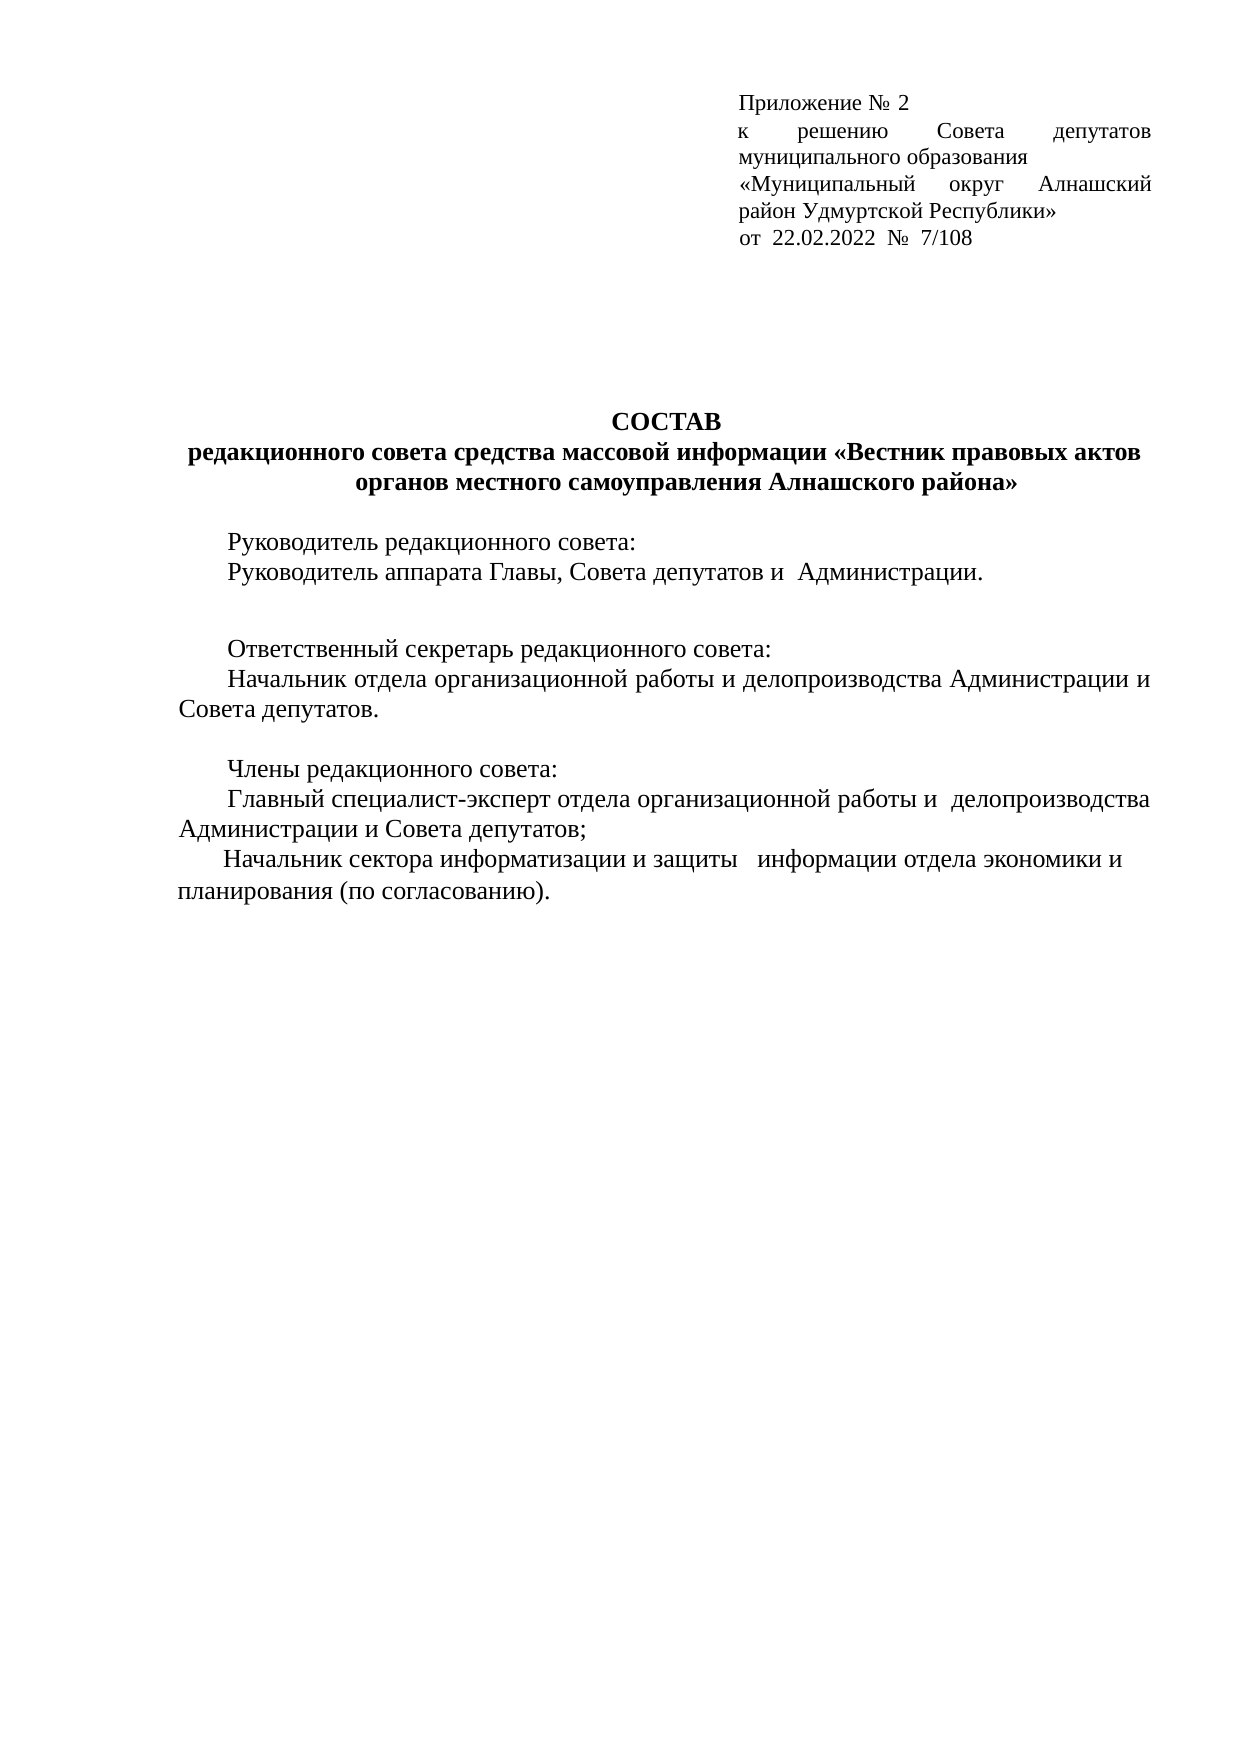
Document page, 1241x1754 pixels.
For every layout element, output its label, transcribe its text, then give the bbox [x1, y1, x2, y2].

list Ответственный секретарь редакционного совета: [178, 633, 1152, 663]
text «Муниципальный округ Алнашский район Удмуртской Республики» [738, 170, 1152, 223]
text Приложение № 2 [738, 89, 1152, 115]
list СОСТАВ [177, 406, 1152, 436]
text от 22.02.2022 № 7/108 [738, 224, 1152, 250]
title редакционного совета средства массовой информации «Вестник правовых актов органов местного самоуправления Алнашского района» [177, 436, 1152, 496]
text Руководитель аппарата Главы, Совета депутатов и Администрации. [178, 556, 1152, 586]
list Главный специалист-эксперт отдела организационной работы и делопроизводства Администрации и Совета депутатов; [178, 783, 1152, 843]
list Члены редакционного совета: [178, 753, 1152, 783]
text к решению Совета депутатов муниципального образования [737, 117, 1152, 170]
list Руководитель редакционного совета: [178, 526, 1152, 556]
list Начальник отдела организационной работы и делопроизводства Администрации и Совета депутатов. [178, 663, 1152, 723]
text Начальник сектора информатизации и защиты информации отдела экономики и планирования (по согласованию). [177, 843, 1152, 905]
